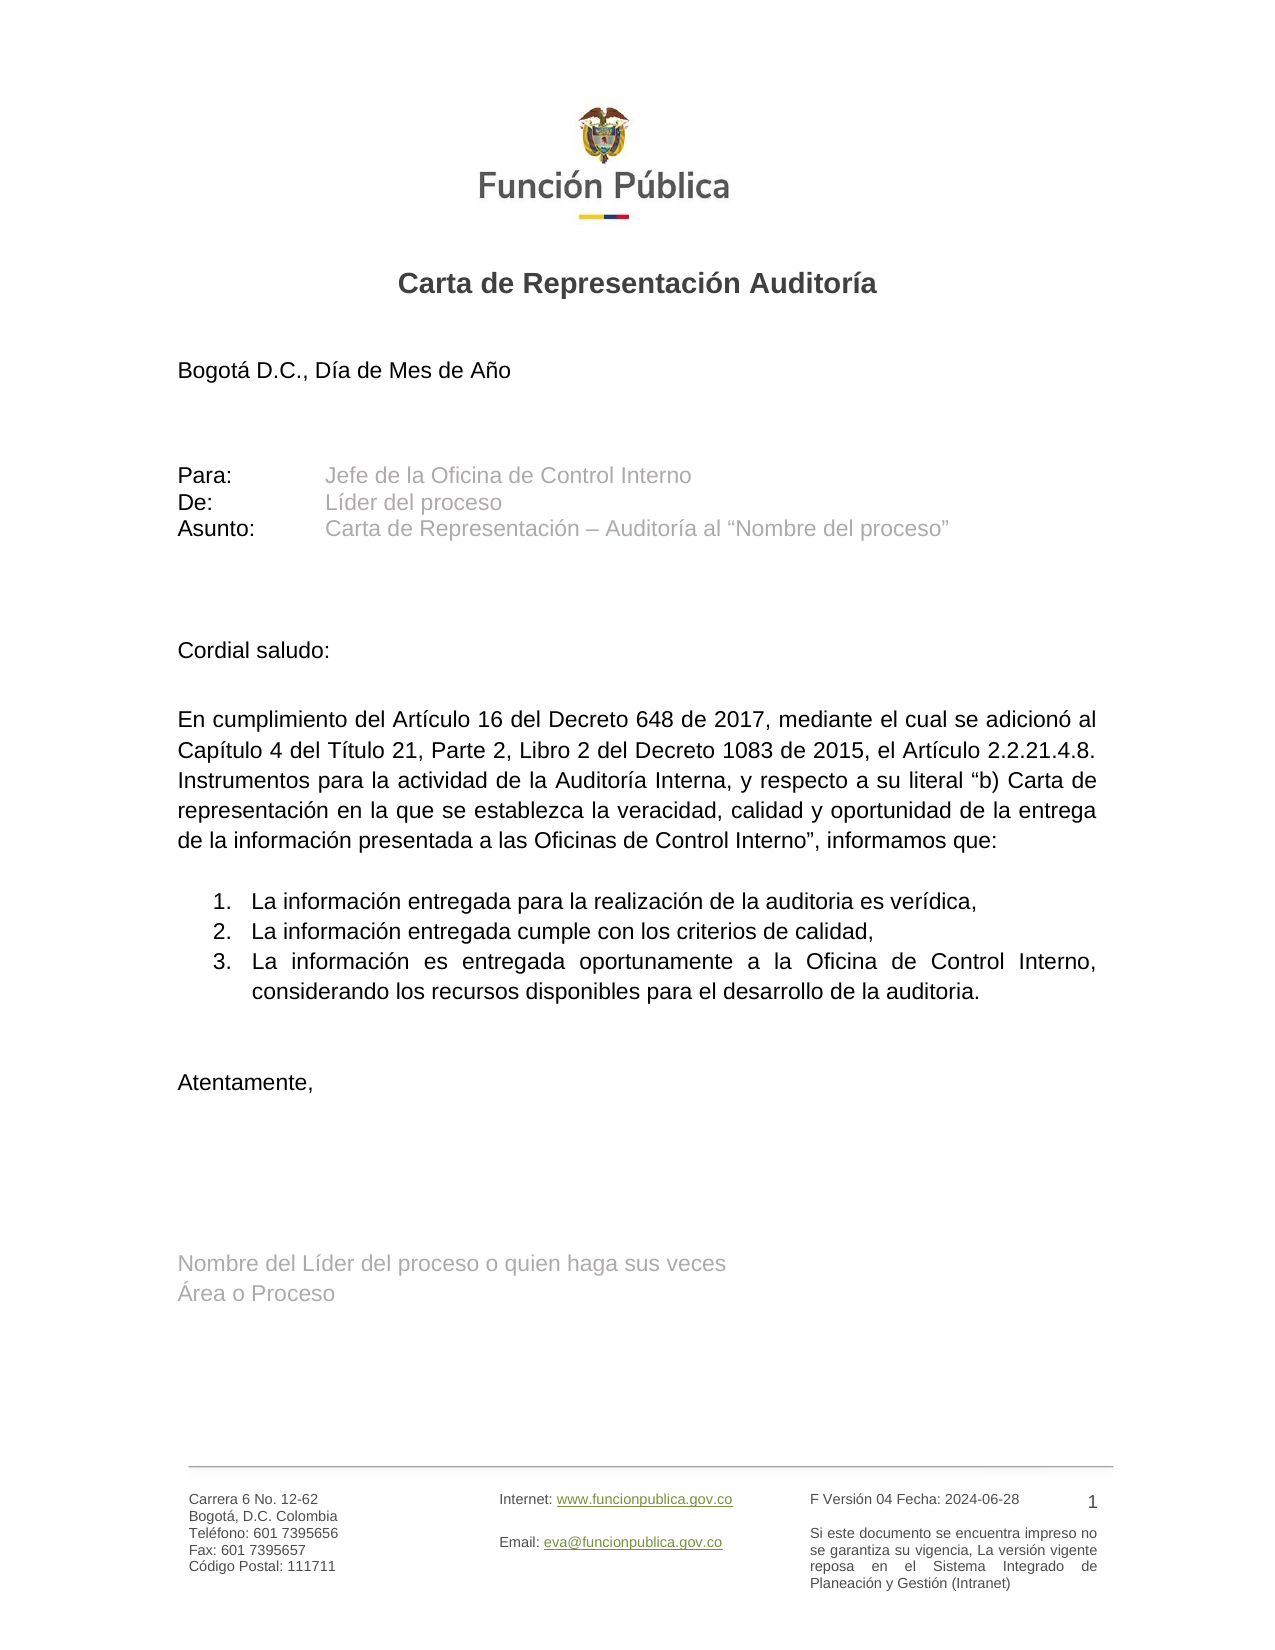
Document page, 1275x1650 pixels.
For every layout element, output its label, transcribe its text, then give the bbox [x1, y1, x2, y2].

text Cordial saludo: [177, 637, 1098, 663]
text Carta de Representación Auditoría [177, 266, 1098, 299]
text Nombre del Líder del proceso o quien haga sus veces [177, 1250, 1098, 1277]
text 1. La información entregada para la realización de la auditoria es verídica, [213, 888, 1098, 914]
text Área o Proceso [177, 1280, 1098, 1307]
text En cumplimiento del Artículo 16 del Decreto 648 de 2017, mediante el cual se adicionó al Capítulo 4 del Título 21, Parte 2, Libro 2 del Decreto 1083 de 2015, el Artículo 2.2.21.4.8. Instrumentos para la actividad de la Auditoría Interna, y respecto a su literal “b) Carta de representación en la que se establezca la veracidad, calidad y oportunidad de la entrega de la información presentada a las Oficinas de Control Interno”, informamos que: [177, 706, 1098, 854]
text Atentamente, [177, 1069, 1098, 1095]
text De: Líder del proceso [177, 489, 1098, 515]
text 2. La información entregada cumple con los criterios de calidad, [213, 918, 1098, 944]
picture [476, 100, 731, 225]
text Bogotá D.C., Día de Mes de Año [177, 357, 1098, 383]
text Para: Jefe de la Oficina de Control Interno [177, 462, 1098, 489]
text Asunto: Carta de Representación – Auditoría al “Nombre del proceso” [177, 515, 1098, 541]
text 3. La información es entregada oportunamente a la Oficina de Control Interno, considerando los recursos disponibles para el desarrollo de la auditoria. [213, 948, 1098, 1005]
